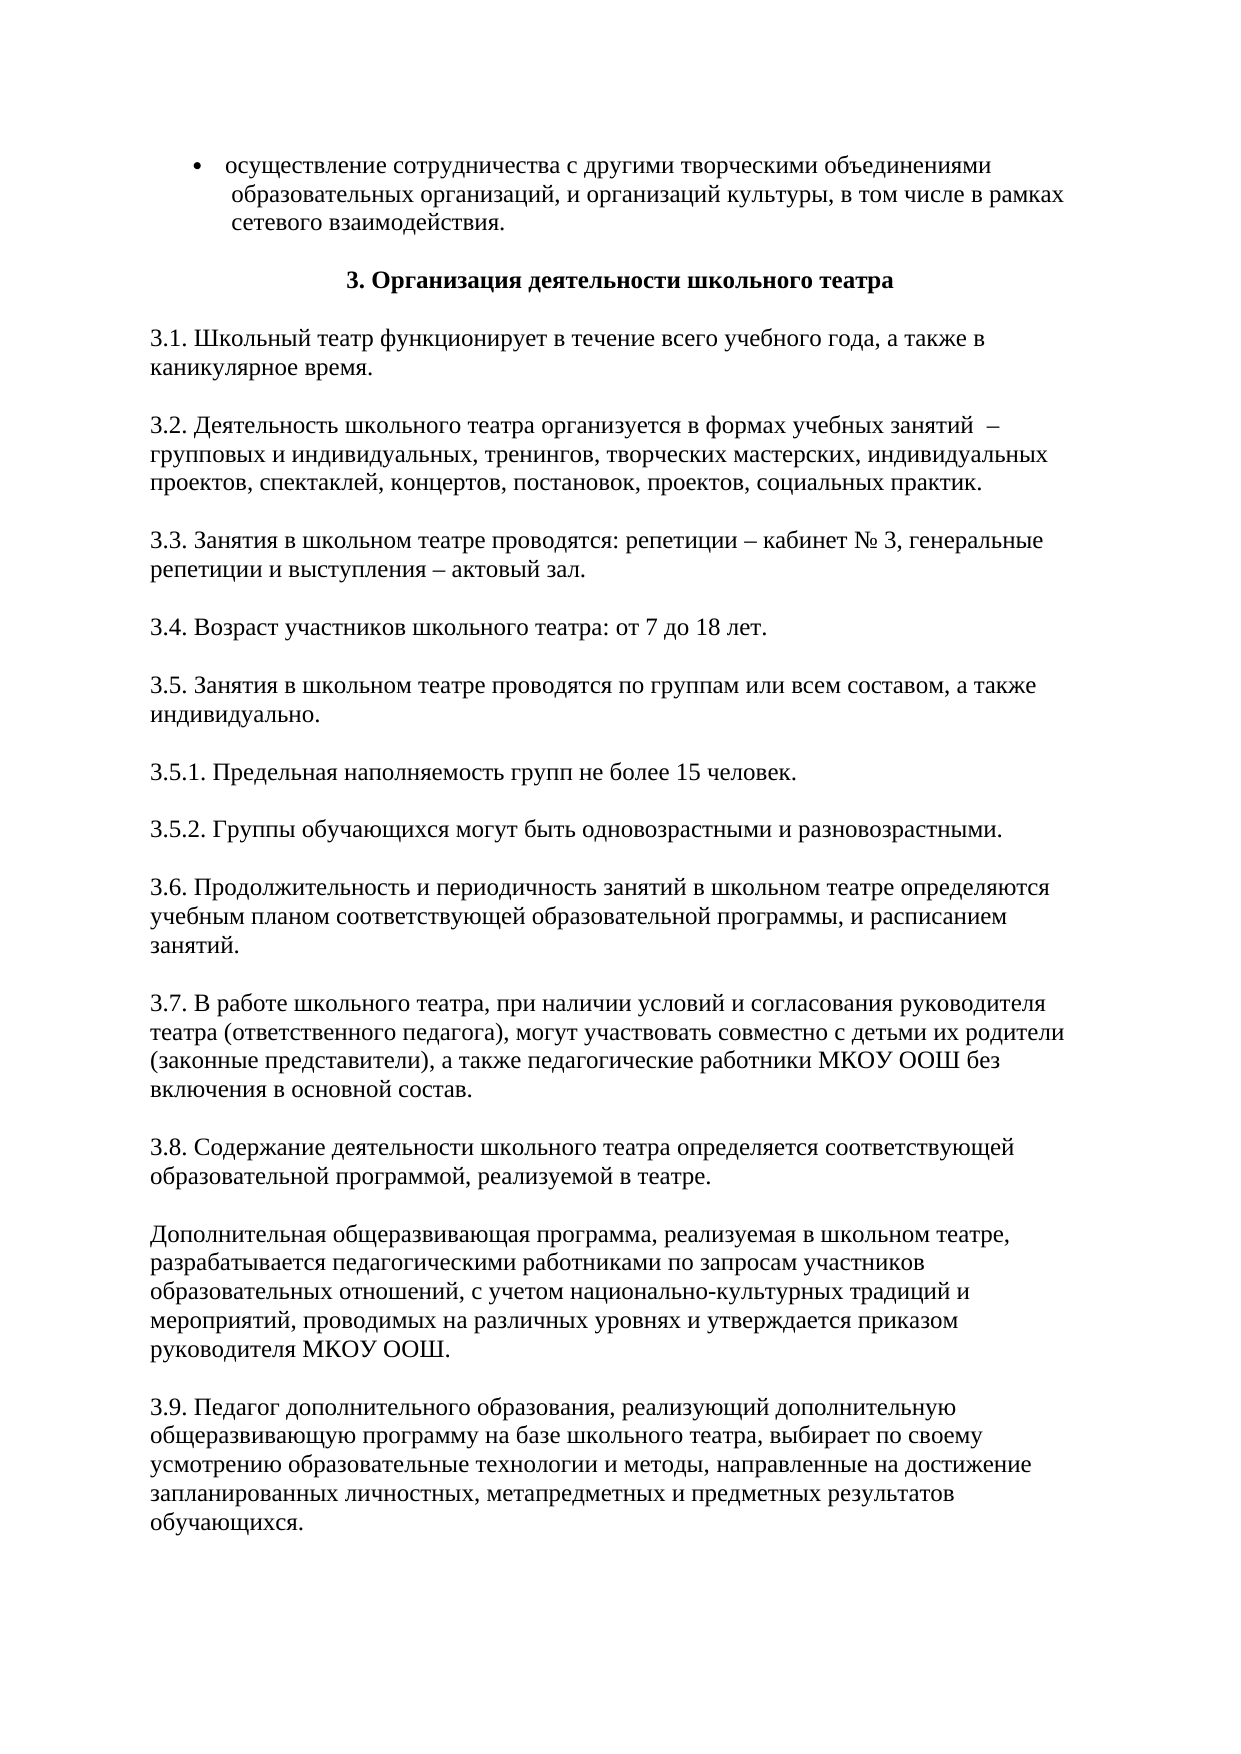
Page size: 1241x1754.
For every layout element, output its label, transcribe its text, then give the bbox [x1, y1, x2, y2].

text 3.2. Деятельность школьного театра организуется в формах учебных занятий –групповых и индивидуальных, тренингов, творческих мастерских, индивидуальных проектов, спектаклей, концертов, постановок, проектов, социальных практик. [150, 410, 1090, 496]
list осуществление сотрудничества с другими творческими объединениями образовательных организаций, и организаций культуры, в том числе в рамках сетевого взаимодействия. [194, 150, 1071, 236]
text 3.5. Занятия в школьном театре проводятся по группам или всем составом, а также индивидуально. [150, 670, 1090, 727]
text 3.7. В работе школьного театра, при наличии условий и согласования руководителя театра (ответственного педагога), могут участвовать совместно с детьми их родители (законные представители), а также педагогические работники МКОУ ООШ без включения в основной состав. [150, 988, 1090, 1103]
text Дополнительная общеразвивающая программа, реализуемая в школьном театре, разрабатывается педагогическими работниками по запросам участников образовательных отношений, с учетом национально-культурных традиций и мероприятий, проводимых на различных уровнях и утверждается приказом руководителя МКОУ ООШ. [150, 1219, 1090, 1362]
text 3.1. Школьный театр функционирует в течение всего учебного года, а также в каникулярное время. [150, 323, 1090, 381]
text 3. Организация деятельности школьного театра [150, 265, 1090, 294]
text 3.5.2. Группы обучающихся могут быть одновозрастными и разновозрастными. [150, 814, 1090, 843]
text 3.6. Продолжительность и периодичность занятий в школьном театре определяются учебным планом соответствующей образовательной программы, и расписанием занятий. [150, 872, 1090, 959]
text 3.4. Возраст участников школьного театра: от 7 до 18 лет. [150, 612, 1090, 641]
text 3.9. Педагог дополнительного образования, реализующий дополнительную общеразвивающую программу на базе школьного театра, выбирает по своему усмотрению образовательные технологии и методы, направленные на достижение запланированных личностных, метапредметных и предметных результатов обучающихся. [150, 1392, 1090, 1535]
text 3.5.1. Предельная наполняемость групп не более 15 человек. [150, 757, 1090, 785]
text 3.8. Содержание деятельности школьного театра определяется соответствующей образовательной программой, реализуемой в театре. [150, 1132, 1090, 1189]
text 3.3. Занятия в школьном театре проводятся: репетиции – кабинет № 3, генеральные репетиции и выступления – актовый зал. [150, 525, 1090, 583]
